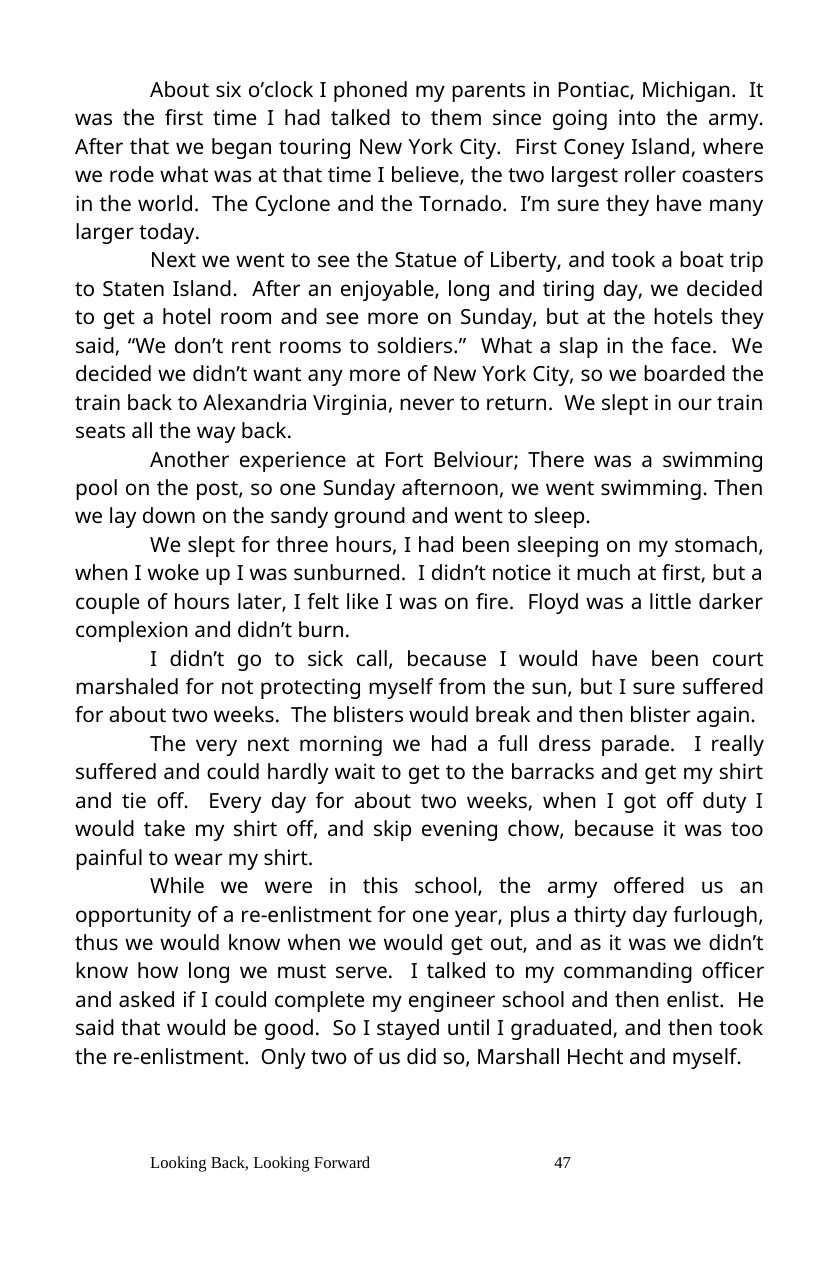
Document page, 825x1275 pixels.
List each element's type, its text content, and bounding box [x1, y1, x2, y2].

text About six o’clock I phoned my parents in Pontiac, Michigan. It was the first time I had talked to them since going into the army. After that we began touring New York City. First Coney Island, where we rode what was at that time I believe, the two largest roller coasters in the world. The Cyclone and the Tornado. I’m sure they have many larger today. [75, 75, 765, 246]
text While we were in this school, the army offered us an opportunity of a re-enlistment for one year, plus a thirty day furlough, thus we would know when we would get out, and as it was we didn’t know how long we must serve. I talked to my commanding officer and asked if I could complete my engineer school and then enlist. He said that would be good. So I stayed until I graduated, and then took the re-enlistment. Only two of us did so, Marshall Hecht and myself. [75, 871, 765, 1070]
text We slept for three hours, I had been sleeping on my stomach, when I woke up I was sunburned. I didn’t notice it much at first, but a couple of hours later, I felt like I was on fire. Floyd was a little darker complexion and didn’t burn. [75, 530, 765, 644]
text The very next morning we had a full dress parade. I really suffered and could hardly wait to get to the barracks and get my shirt and tie off. Every day for about two weeks, when I got off duty I would take my shirt off, and skip evening chow, because it was too painful to wear my shirt. [75, 729, 765, 871]
text Another experience at Fort Belviour; There was a swimming pool on the post, so one Sunday afternoon, we went swimming. Then we lay down on the sandy ground and went to sleep. [75, 445, 765, 530]
text Next we went to see the Statue of Liberty, and took a boat trip to Staten Island. After an enjoyable, long and tiring day, we decided to get a hotel room and see more on Sunday, but at the hotels they said, “We don’t rent rooms to soldiers.” What a slap in the face. We decided we didn’t want any more of New York City, so we boarded the train back to Alexandria Virginia, never to return. We slept in our train seats all the way back. [75, 246, 765, 445]
text I didn’t go to sick call, because I would have been court marshaled for not protecting myself from the sun, but I sure suffered for about two weeks. The blisters would break and then blister again. [75, 644, 765, 729]
